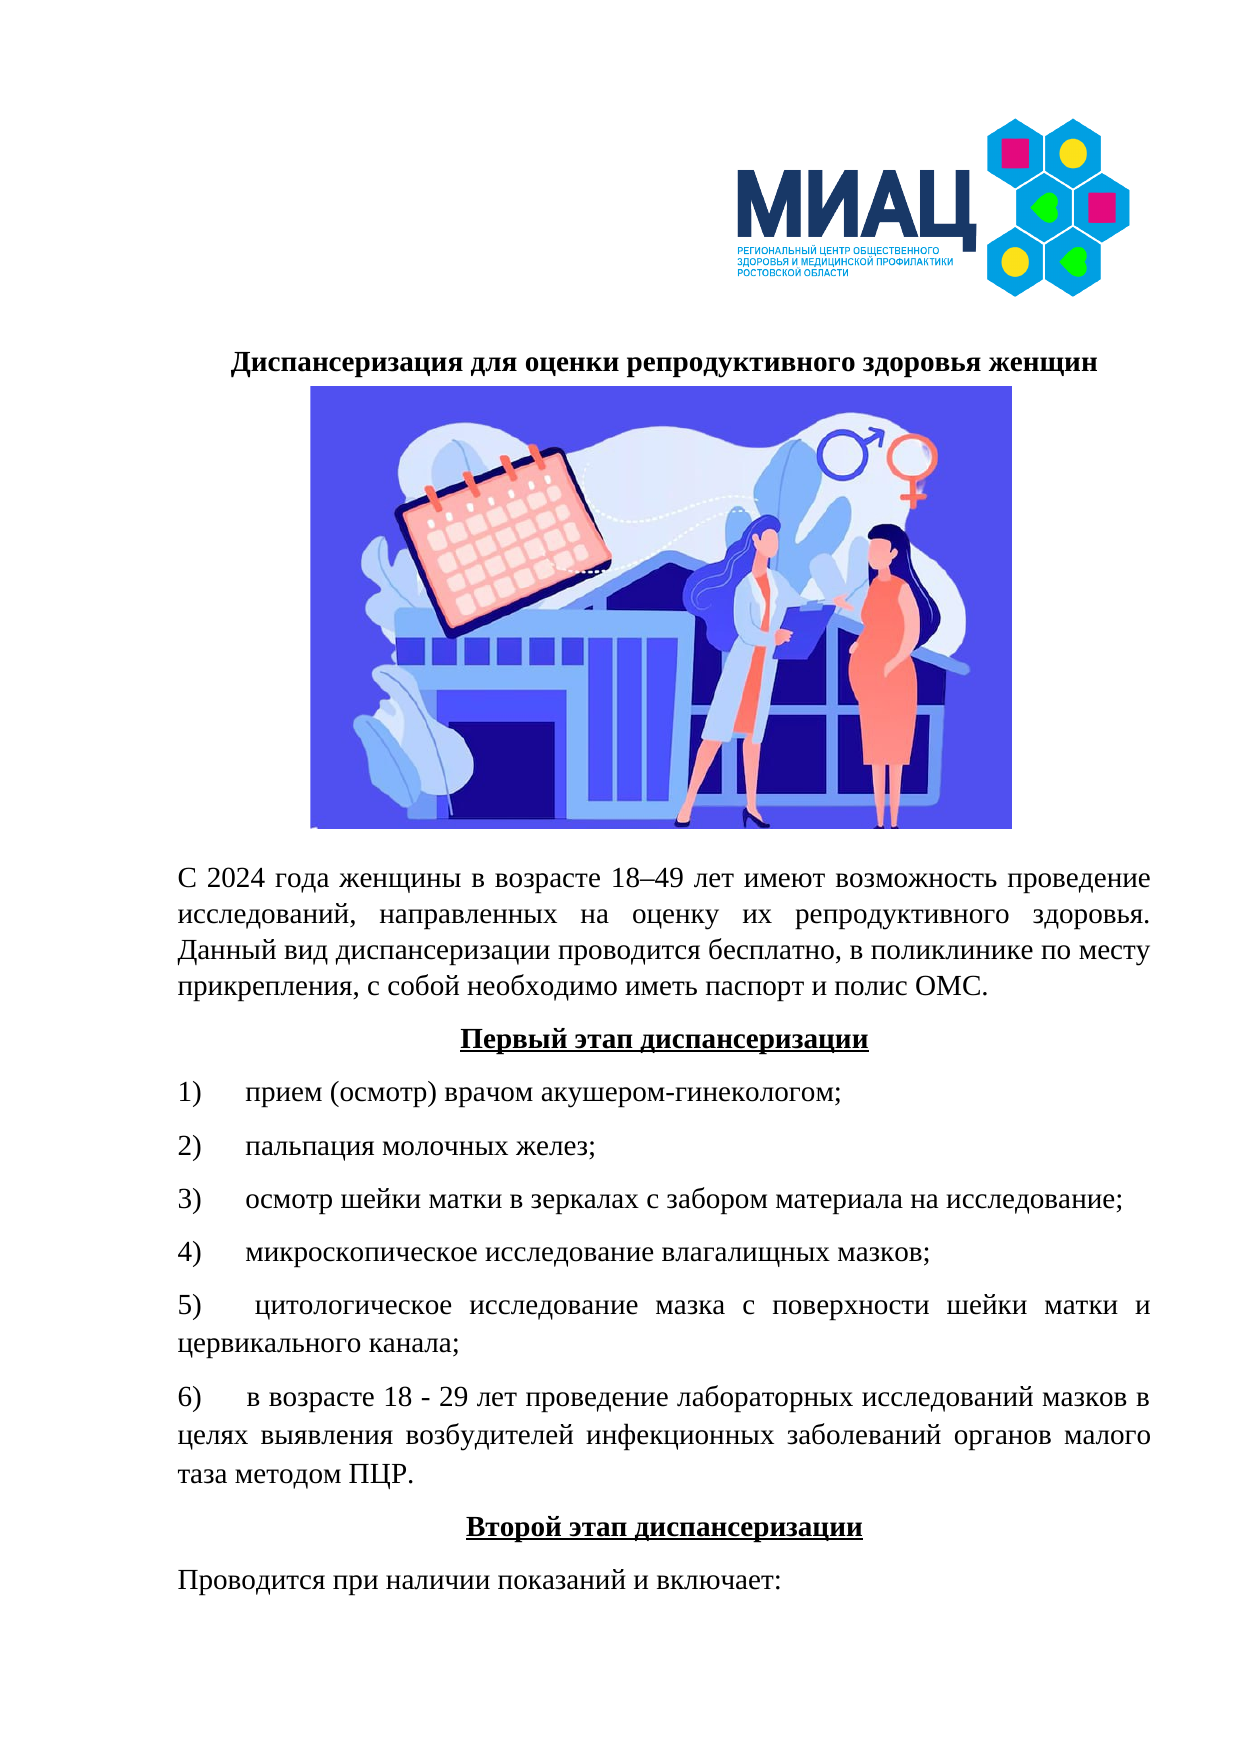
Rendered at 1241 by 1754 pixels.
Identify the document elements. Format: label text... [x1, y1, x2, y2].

text 2) пальпация молочных желез; [177, 1128, 1152, 1161]
picture [1018, 243, 1070, 297]
picture [1002, 248, 1028, 276]
text Второй этап диспансеризации [177, 1509, 1152, 1542]
picture [310, 386, 1012, 829]
subtitle Диспансеризация для оценки репродуктивного здоровья женщин [177, 344, 1152, 378]
picture [1032, 193, 1057, 222]
picture [1075, 118, 1130, 189]
picture [1075, 227, 1130, 297]
text 4) микроскопическое исследование влагалищных мазков; [177, 1234, 1152, 1267]
text Проводится при наличии показаний и включает: [177, 1562, 1152, 1596]
picture [1060, 139, 1086, 168]
text 6) в возрасте 18 - 29 лет проведение лабораторных исследований мазков в целях выявления возбудителей инфекционных заболеваний органов малого таза методом ПЦР. [177, 1379, 1152, 1489]
picture [1002, 139, 1028, 168]
picture [1017, 118, 1071, 173]
picture [1089, 193, 1115, 222]
picture [1061, 248, 1086, 276]
text 3) осмотр шейки матки в зеркалах с забором материала на исследование; [177, 1181, 1152, 1214]
text 1) прием (осмотр) врачом акушером-гинекологом; [177, 1074, 1152, 1108]
text 5) цитологическое исследование мазка с поверхности шейки матки и цервикального канала; [177, 1287, 1152, 1359]
text Первый этап диспансеризации [177, 1021, 1152, 1055]
picture [737, 118, 1017, 297]
